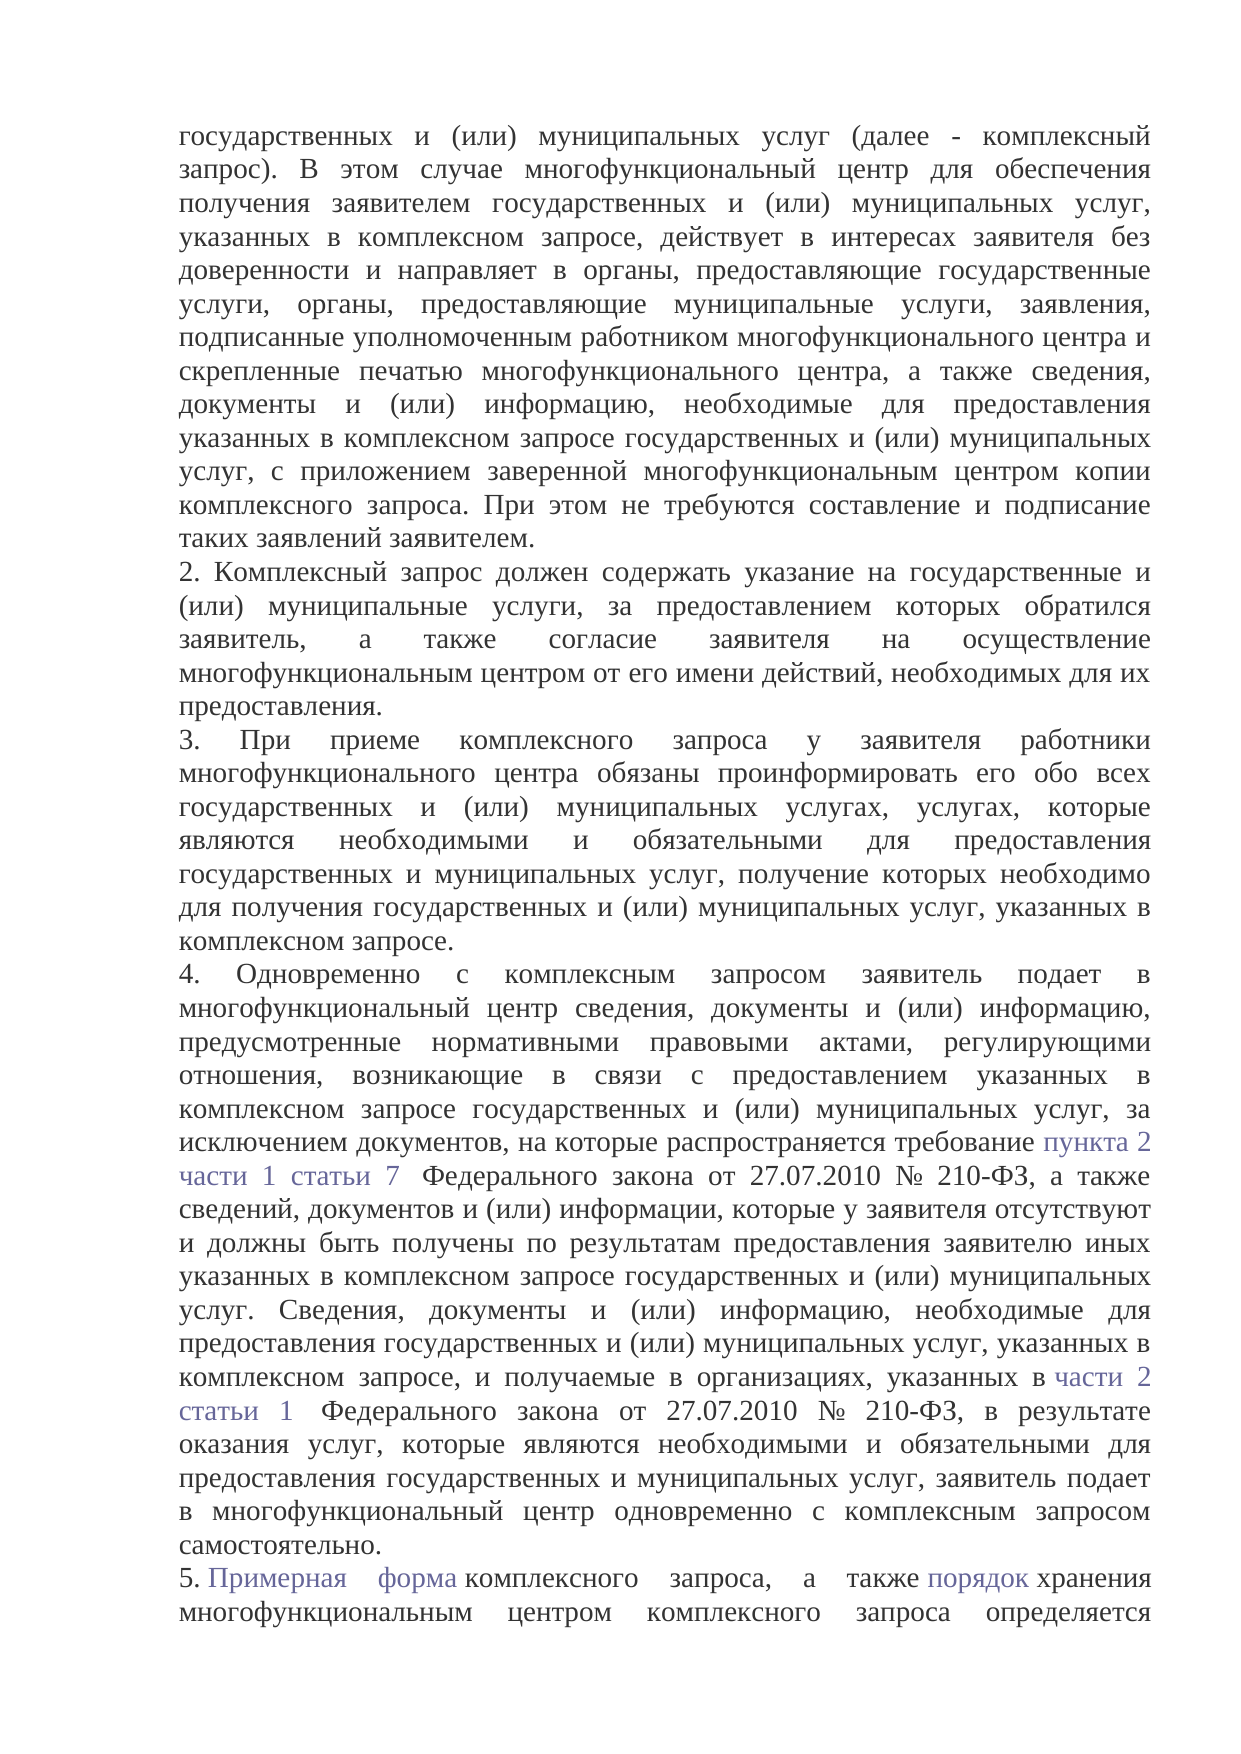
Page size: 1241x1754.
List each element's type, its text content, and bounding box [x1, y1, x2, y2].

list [178, 1560, 1152, 1627]
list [178, 118, 1152, 554]
list 2. Комплексный запрос должен содержать указание на государственные и (или) муниципальные услуги, за предоставлением которых обратился заявитель, а также согласие заявителя на осуществление многофункциональным центром от его имени действий, необходимых для их предоставления. [178, 554, 1152, 722]
list 3. При приеме комплексного запроса у заявителя работники многофункционального центра обязаны проинформировать его обо всех государственных и (или) муниципальных услугах, услугах, которые являются необходимыми и обязательными для предоставления государственных и муниципальных услуг, получение которых необходимо для получения государственных и (или) муниципальных услуг, указанных в комплексном запросе. [178, 722, 1152, 957]
list 4. Одновременно с комплексным запросом заявитель подает в многофункциональный центр сведения, документы и (или) информацию, предусмотренные нормативными правовыми актами, регулирующими отношения, возникающие в связи с предоставлением указанных в комплексном запросе государственных и (или) муниципальных услуг, за исключением документов, на которые распространяется требование пункта 2 части 1 статьи 7 Федерального закона от 27.07.2010 № 210-ФЗ, а также сведений, документов и (или) информации, которые у заявителя отсутствуют и должны быть получены по результатам предоставления заявителю иных указанных в комплексном запросе государственных и (или) муниципальных услуг. Сведения, документы и (или) информацию, необходимые для предоставления государственных и (или) муниципальных услуг, указанных в комплексном запросе, и получаемые в организациях, указанных в части 2 статьи 1 Федерального закона от 27.07.2010 № 210-ФЗ, в результате оказания услуг, которые являются необходимыми и обязательными для предоставления государственных и муниципальных услуг, заявитель подает в многофункциональный центр одновременно с комплексным запросом самостоятельно. [178, 957, 1152, 1560]
